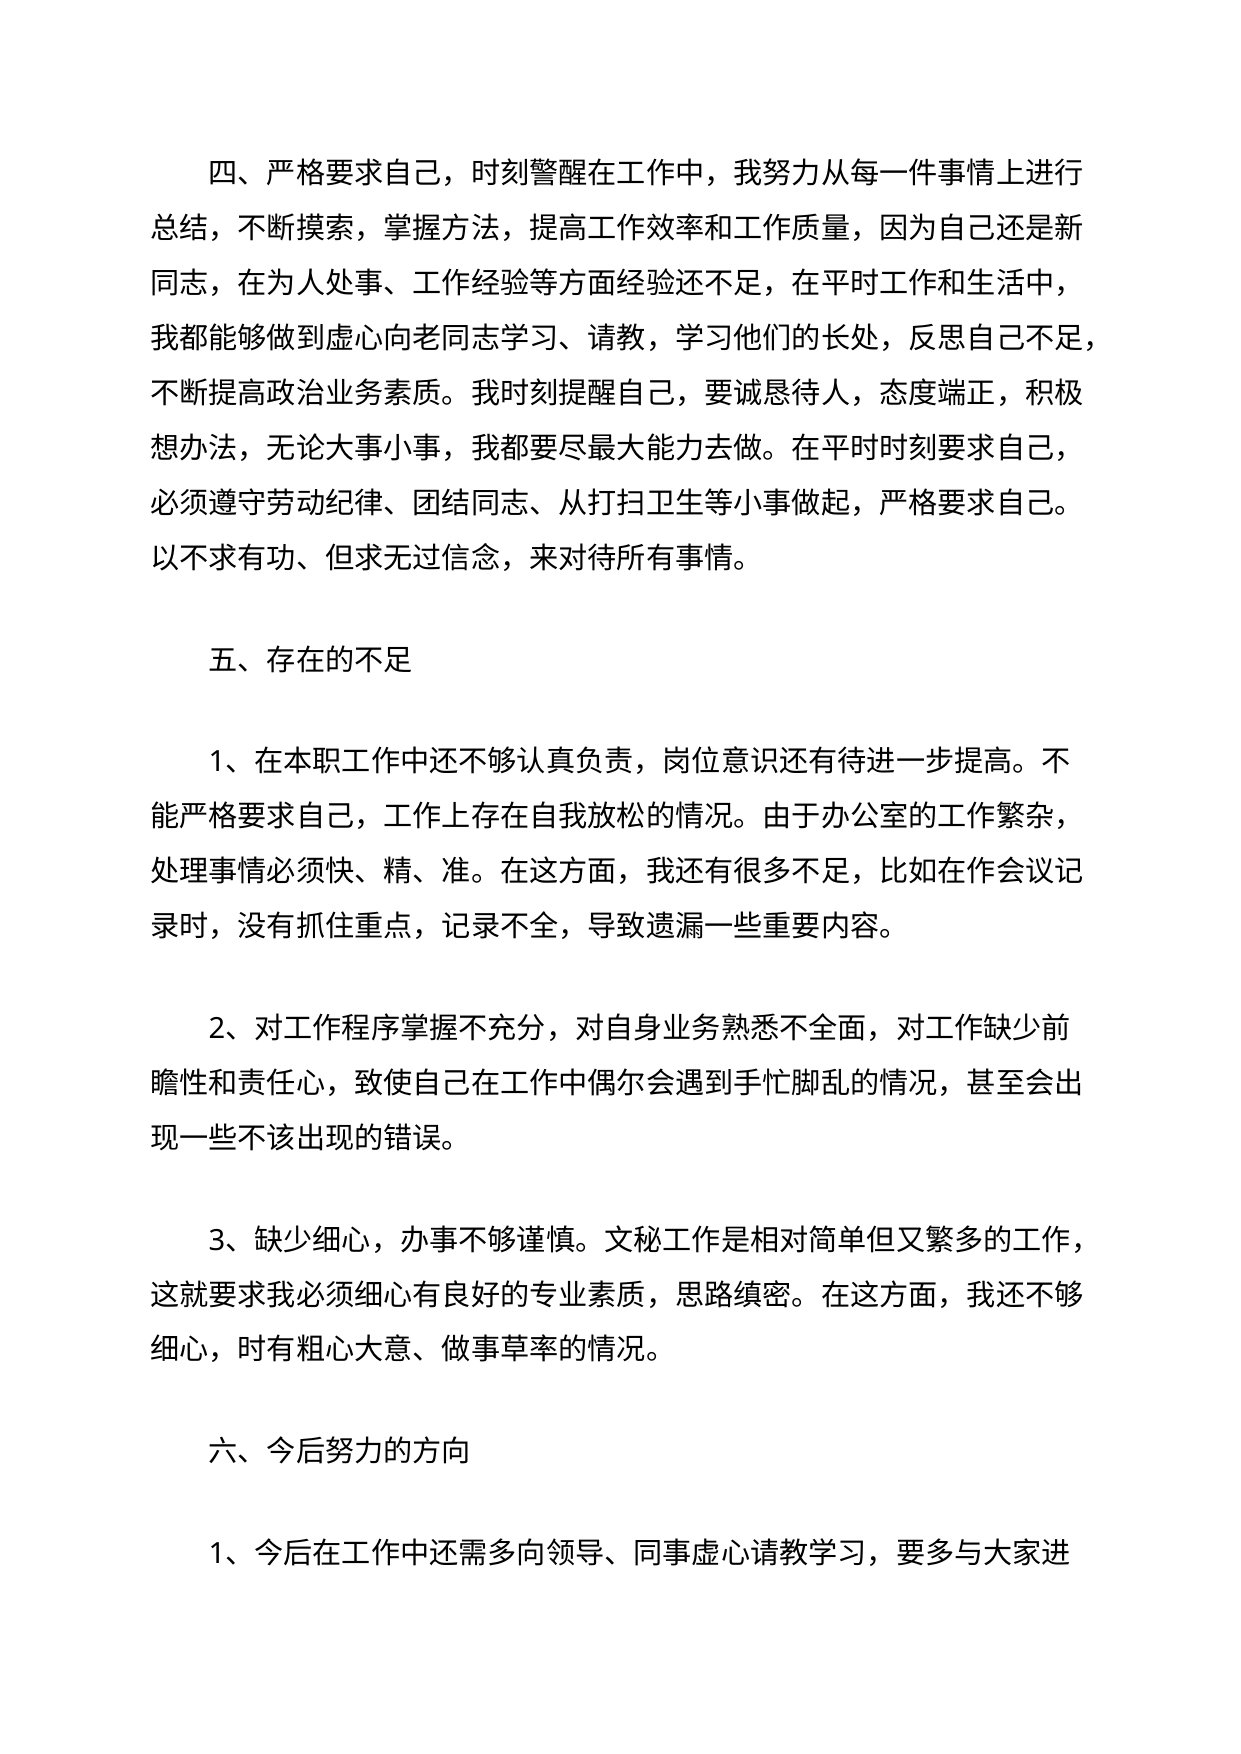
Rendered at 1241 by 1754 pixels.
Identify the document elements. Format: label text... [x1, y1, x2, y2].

text 六、今后努力的方向 [150, 1428, 1090, 1470]
text 3、缺少细心，办事不够谨慎。文秘工作是相对简单但又繁多的工作，这就要求我必须细心有良好的专业素质，思路缜密。在这方面，我还不够细心，时有粗心大意、做事草率的情况。 [150, 1216, 1090, 1368]
text 1、在本职工作中还不够认真负责，岗位意识还有待进一步提高。不能严格要求自己，工作上存在自我放松的情况。由于办公室的工作繁杂，处理事情必须快、精、准。在这方面，我还有很多不足，比如在作会议记录时，没有抓住重点，记录不全，导致遗漏一些重要内容。 [150, 738, 1090, 945]
text 五、存在的不足 [150, 636, 1090, 678]
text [150, 1529, 1090, 1572]
text 2、对工作程序掌握不充分，对自身业务熟悉不全面，对工作缺少前瞻性和责任心，致使自己在工作中偶尔会遇到手忙脚乱的情况，甚至会出现一些不该出现的错误。 [150, 1004, 1090, 1157]
text 四、严格要求自己，时刻警醒在工作中，我努力从每一件事情上进行总结，不断摸索，掌握方法，提高工作效率和工作质量，因为自己还是新同志，在为人处事、工作经验等方面经验还不足，在平时工作和生活中，我都能够做到虚心向老同志学习、请教，学习他们的长处，反思自己不足，不断提高政治业务素质。我时刻提醒自己，要诚恳待人，态度端正，积极想办法，无论大事小事，我都要尽最大能力去做。在平时时刻要求自己，必须遵守劳动纪律、团结同志、从打扫卫生等小事做起，严格要求自己。以不求有功、但求无过信念，来对待所有事情。 [150, 150, 1090, 577]
